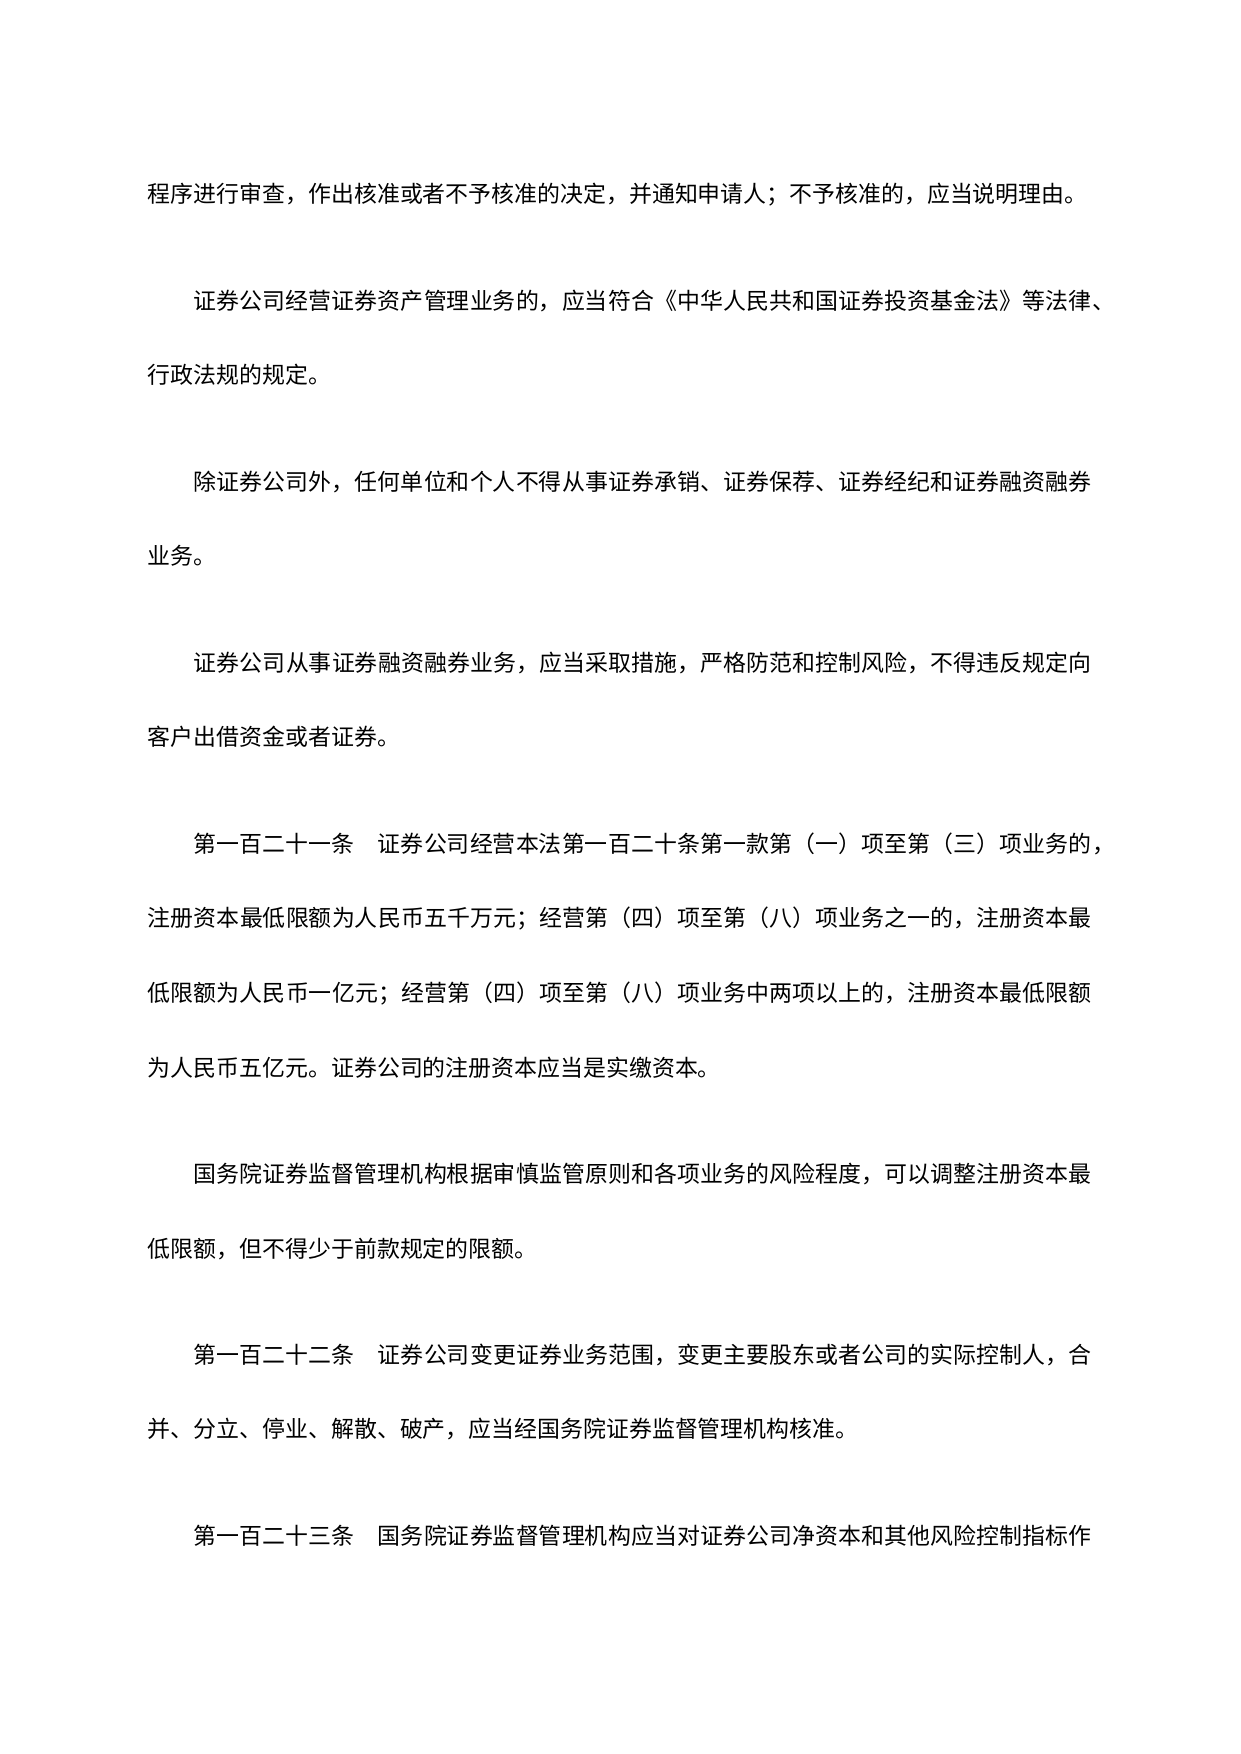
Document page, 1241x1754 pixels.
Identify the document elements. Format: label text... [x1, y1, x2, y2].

text 第一百二十二条 证券公司变更证券业务范围，变更主要股东或者公司的实际控制人，合并、分立、停业、解散、破产，应当经国务院证券监督管理机构核准。 [148, 1321, 1092, 1461]
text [148, 161, 1092, 226]
text 证券公司从事证券融资融券业务，应当采取措施，严格防范和控制风险，不得违反规定向客户出借资金或者证券。 [148, 629, 1092, 768]
text 国务院证券监督管理机构根据审慎监管原则和各项业务的风险程度，可以调整注册资本最低限额，但不得少于前款规定的限额。 [148, 1140, 1092, 1279]
text 除证券公司外，任何单位和个人不得从事证券承销、证券保荐、证券经纪和证券融资融券业务。 [148, 448, 1092, 587]
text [148, 1502, 1092, 1567]
text 证券公司经营证券资产管理业务的，应当符合《中华人民共和国证券投资基金法》等法律、行政法规的规定。 [148, 267, 1092, 406]
text 第一百二十一条 证券公司经营本法第一百二十条第一款第（一）项至第（三）项业务的，注册资本最低限额为人民币五千万元；经营第（四）项至第（八）项业务之一的，注册资本最低限额为人民币一亿元；经营第（四）项至第（八）项业务中两项以上的，注册资本最低限额为人民币五亿元。证券公司的注册资本应当是实缴资本。 [148, 809, 1092, 1099]
